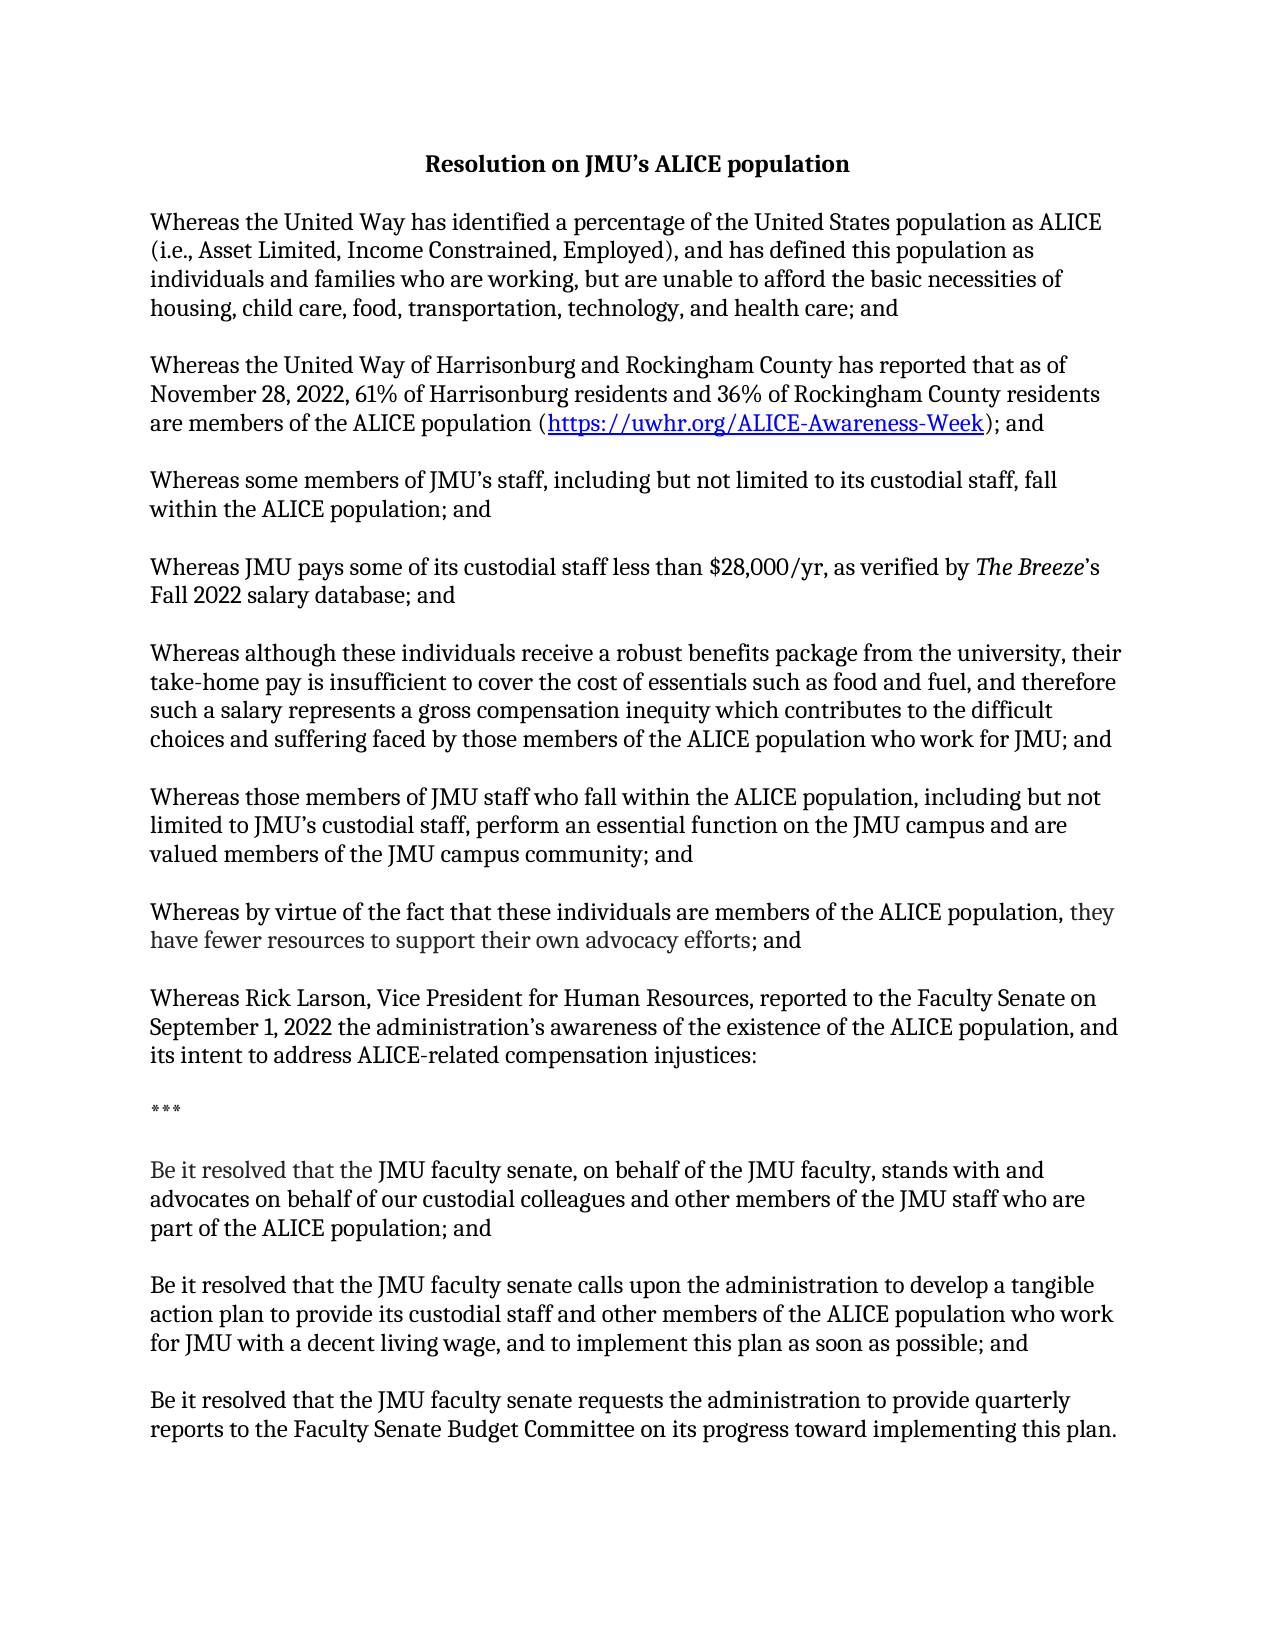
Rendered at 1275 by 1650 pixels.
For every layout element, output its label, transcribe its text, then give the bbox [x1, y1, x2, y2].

text Be it resolved that the JMU faculty senate calls upon the administration to develop a tangible action plan to provide its custodial staff and other members of the ALICE population who work for JMU with a decent living wage, and to implement this plan as soon as possible; and [150, 1271, 1125, 1357]
text Whereas Rick Larson, Vice President for Human Resources, reported to the Faculty Senate on September 1, 2022 the administration’s awareness of the existence of the ALICE population, and its intent to address ALICE-related compensation injustices: [150, 984, 1125, 1070]
text Be it resolved that the JMU faculty senate requests the administration to provide quarterly reports to the Faculty Senate Budget Committee on its progress toward implementing this plan. [150, 1386, 1125, 1444]
text Whereas although these individuals receive a robust benefits package from the university, their take-home pay is insufficient to cover the cost of essentials such as food and fuel, and therefore such a salary represents a gross compensation inequity which contributes to the difficult choices and suffering faced by those members of the ALICE population who work for JMU; and [150, 639, 1125, 754]
text Whereas the United Way has identified a percentage of the United States population as ALICE (i.e., Asset Limited, Income Constrained, Employed), and has defined this population as individuals and families who are working, but are unable to afford the basic necessities of housing, child care, food, transportation, technology, and health care; and [150, 207, 1125, 322]
text Whereas the United Way of Harrisonburg and Rockingham County has reported that as of November 28, 2022, 61% of Harrisonburg residents and 36% of Rockingham County residents are members of the ALICE population (https://uwhr.org/ALICE-Awareness-Week); and [150, 351, 1125, 437]
text Resolution on JMU’s ALICE population [150, 150, 1125, 179]
text Whereas JMU pays some of its custodial staff less than $28,000/yr, as verified by The Breeze’s Fall 2022 salary database; and [150, 552, 1125, 610]
text Be it resolved that the JMU faculty senate, on behalf of the JMU faculty, stands with and advocates on behalf of our custodial colleagues and other members of the JMU staff who are part of the ALICE population; and [150, 1156, 1125, 1242]
text Whereas some members of JMU’s staff, including but not limited to its custodial staff, fall within the ALICE population; and [150, 466, 1125, 524]
text Whereas those members of JMU staff who fall within the ALICE population, including but not limited to JMU’s custodial staff, perform an essential function on the JMU campus and are valued members of the JMU campus community; and [150, 782, 1125, 869]
text *** [150, 1099, 1125, 1127]
text Whereas by virtue of the fact that these individuals are members of the ALICE population, they have fewer resources to support their own advocacy efforts; and [150, 897, 1125, 955]
